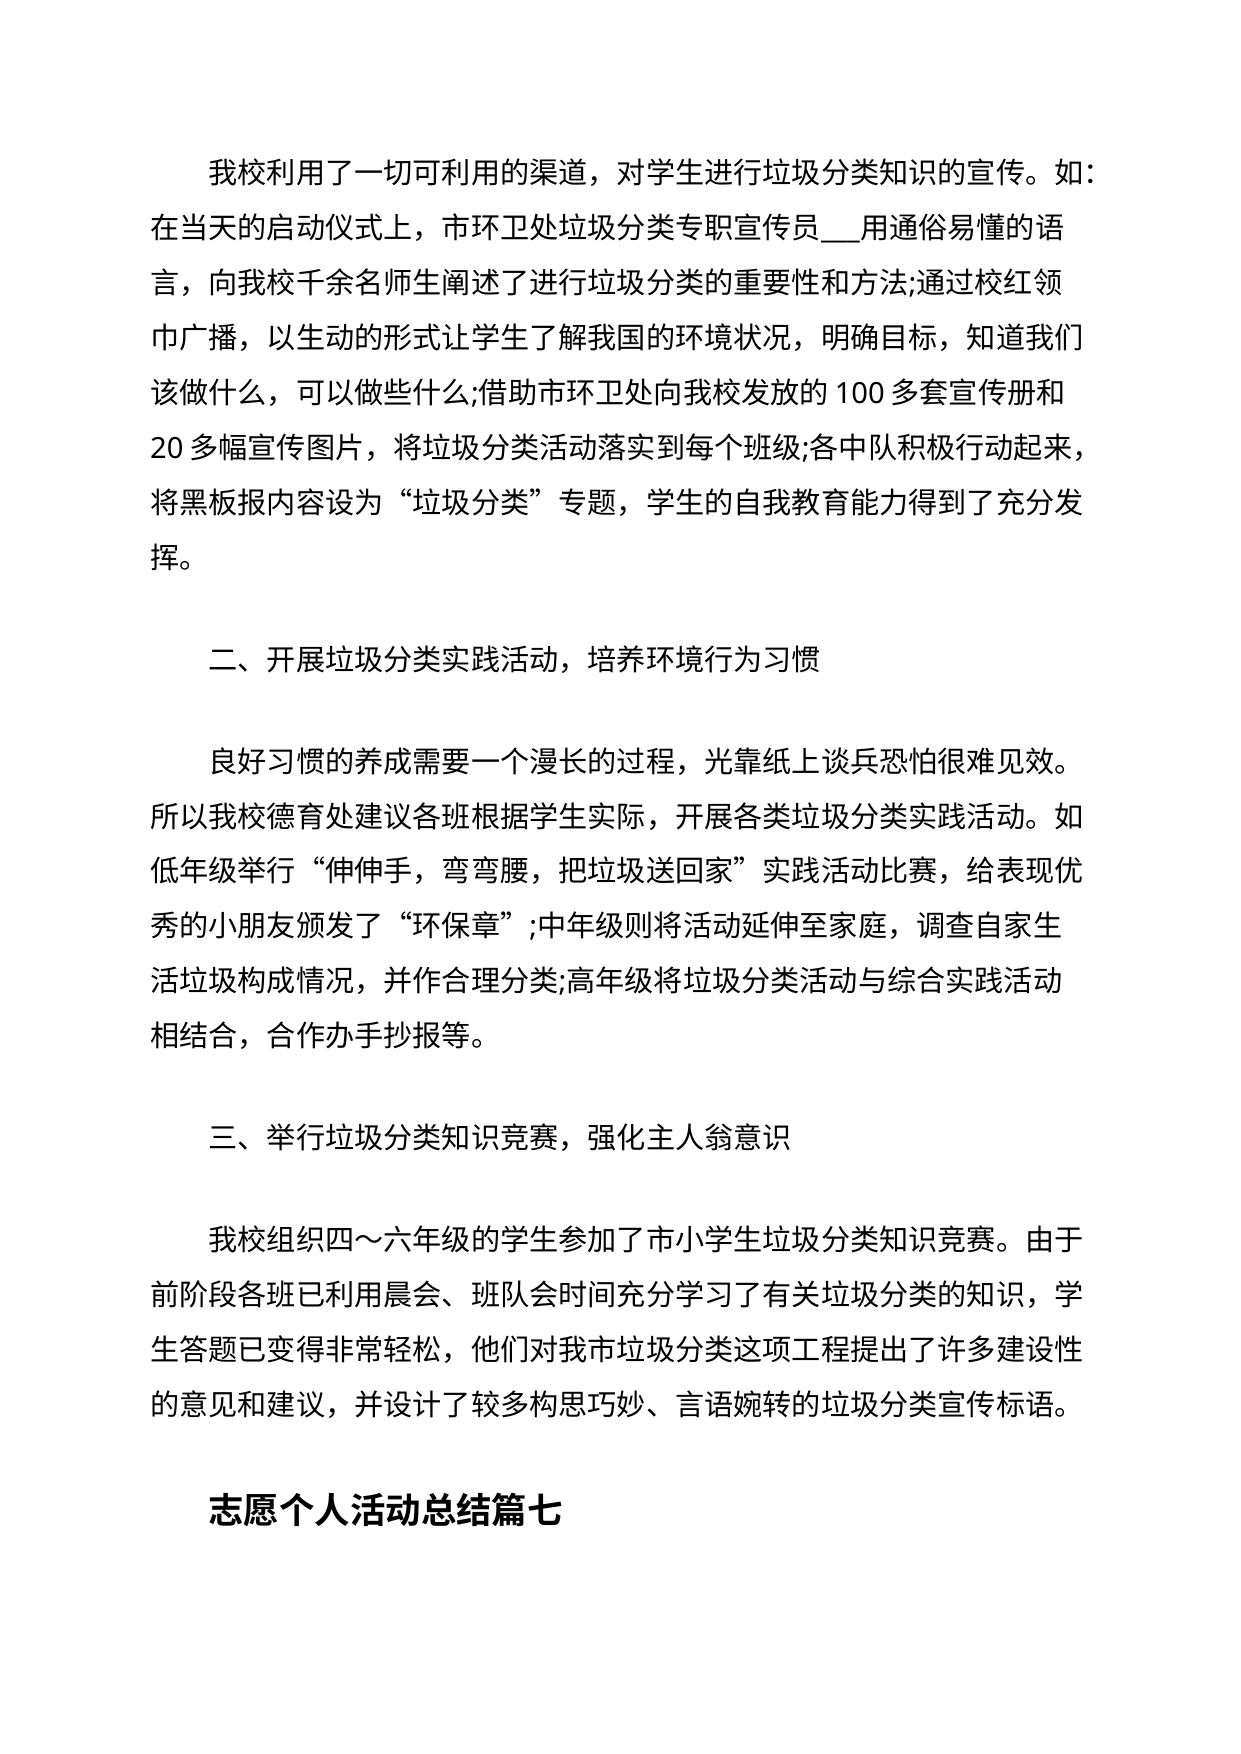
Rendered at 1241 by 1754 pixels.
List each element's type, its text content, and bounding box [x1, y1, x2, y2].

text 我校利用了一切可利用的渠道，对学生进行垃圾分类知识的宣传。如：在当天的启动仪式上，市环卫处垃圾分类专职宣传员___用通俗易懂的语言，向我校千余名师生阐述了进行垃圾分类的重要性和方法;通过校红领巾广播，以生动的形式让学生了解我国的环境状况，明确目标，知道我们该做什么，可以做些什么;借助市环卫处向我校发放的100多套宣传册和20多幅宣传图片，将垃圾分类活动落实到每个班级;各中队积极行动起来，将黑板报内容设为“垃圾分类”专题，学生的自我教育能力得到了充分发挥。 [150, 150, 1090, 577]
text 我校组织四～六年级的学生参加了市小学生垃圾分类知识竞赛。由于前阶段各班已利用晨会、班队会时间充分学习了有关垃圾分类的知识，学生答题已变得非常轻松，他们对我市垃圾分类这项工程提出了许多建设性的意见和建议，并设计了较多构思巧妙、言语婉转的垃圾分类宣传标语。 [150, 1216, 1090, 1423]
text 三、举行垃圾分类知识竞赛，强化主人翁意识 [150, 1115, 1090, 1157]
text 志愿个人活动总结篇七 [150, 1483, 1090, 1534]
text 二、开展垃圾分类实践活动，培养环境行为习惯 [150, 636, 1090, 679]
text 良好习惯的养成需要一个漫长的过程，光靠纸上谈兵恐怕很难见效。所以我校德育处建议各班根据学生实际，开展各类垃圾分类实践活动。如低年级举行“伸伸手，弯弯腰，把垃圾送回家”实践活动比赛，给表现优秀的小朋友颁发了“环保章”;中年级则将活动延伸至家庭，调查自家生活垃圾构成情况，并作合理分类;高年级将垃圾分类活动与综合实践活动相结合，合作办手抄报等。 [150, 738, 1090, 1055]
